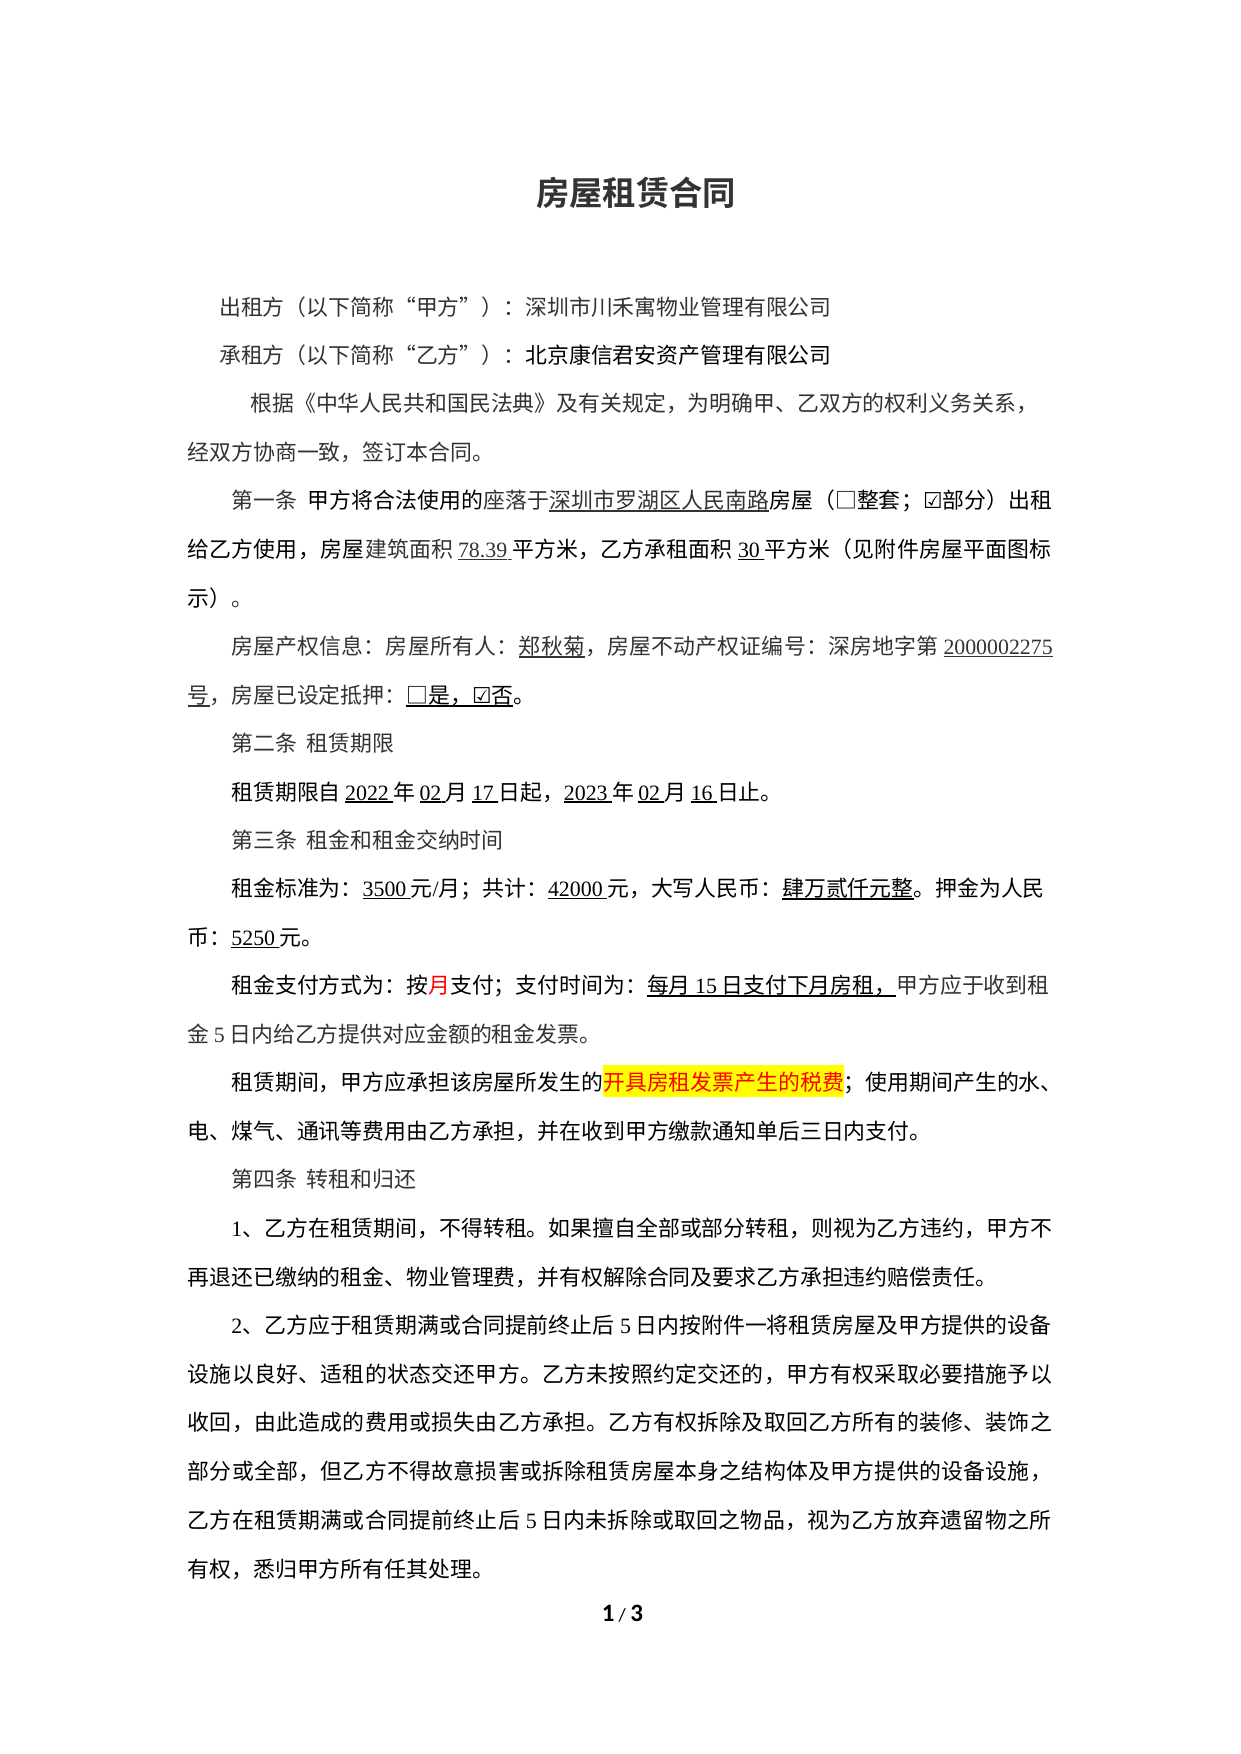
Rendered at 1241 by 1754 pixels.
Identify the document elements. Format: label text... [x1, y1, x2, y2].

text 房屋租赁合同 [187, 158, 1053, 223]
text 租金支付方式为：按月支付；支付时间为：每月15日支付下月房租，甲方应于收到租金5日内给乙方提供对应金额的租金发票。 [187, 968, 1053, 1049]
text 2、乙方应于租赁期满或合同提前终止后5日内按附件一将租赁房屋及甲方提供的设备设施以良好、适租的状态交还甲方。乙方未按照约定交还的，甲方有权采取必要措施予以收回，由此造成的费用或损失由乙方承担。乙方有权拆除及取回乙方所有的装修、装饰之部分或全部，但乙方不得故意损害或拆除租赁房屋本身之结构体及甲方提供的设备设施，乙方在租赁期满或合同提前终止后5日内未拆除或取回之物品，视为乙方放弃遗留物之所有权，悉归甲方所有任其处理。 [187, 1307, 1053, 1584]
text 租赁期限自2022年02月17日起，2023年02月16日止。 [187, 774, 1053, 807]
text 第一条 甲方将合法使用的座落于深圳市罗湖区人民南路房屋（□整套；☑部分）出租给乙方使用，房屋建筑面积78.39平方米，乙方承租面积30平方米（见附件房屋平面图标示）。 [187, 483, 1053, 613]
text 租金标准为：3500元/月；共计：42000元，大写人民币：肆万贰仟元整。押金为人民币：5250元。 [187, 871, 1053, 952]
text 第三条 租金和租金交纳时间 [187, 822, 1053, 855]
text 房屋产权信息：房屋所有人：郑秋菊，房屋不动产权证编号：深房地字第2000002275号，房屋已设定抵押：□是，☑否。 [187, 629, 1053, 710]
text 第四条 转租和归还 [187, 1162, 1053, 1194]
text 承租方（以下简称“乙方”）：北京康信君安资产管理有限公司 [187, 337, 1053, 370]
text 出租方（以下简称“甲方”）：深圳市川禾寓物业管理有限公司 [187, 289, 1053, 322]
text 1、乙方在租赁期间，不得转租。如果擅自全部或部分转租，则视为乙方违约，甲方不再退还已缴纳的租金、物业管理费，并有权解除合同及要求乙方承担违约赔偿责任。 [187, 1210, 1053, 1292]
text 租赁期间，甲方应承担该房屋所发生的开具房租发票产生的税费；使用期间产生的水、电、煤气、通讯等费用由乙方承担，并在收到甲方缴款通知单后三日内支付。 [187, 1065, 1053, 1146]
text 第二条 租赁期限 [187, 726, 1053, 758]
text 根据《中华人民共和国民法典》及有关规定，为明确甲、乙双方的权利义务关系，经双方协商一致，签订本合同。 [187, 386, 1053, 467]
